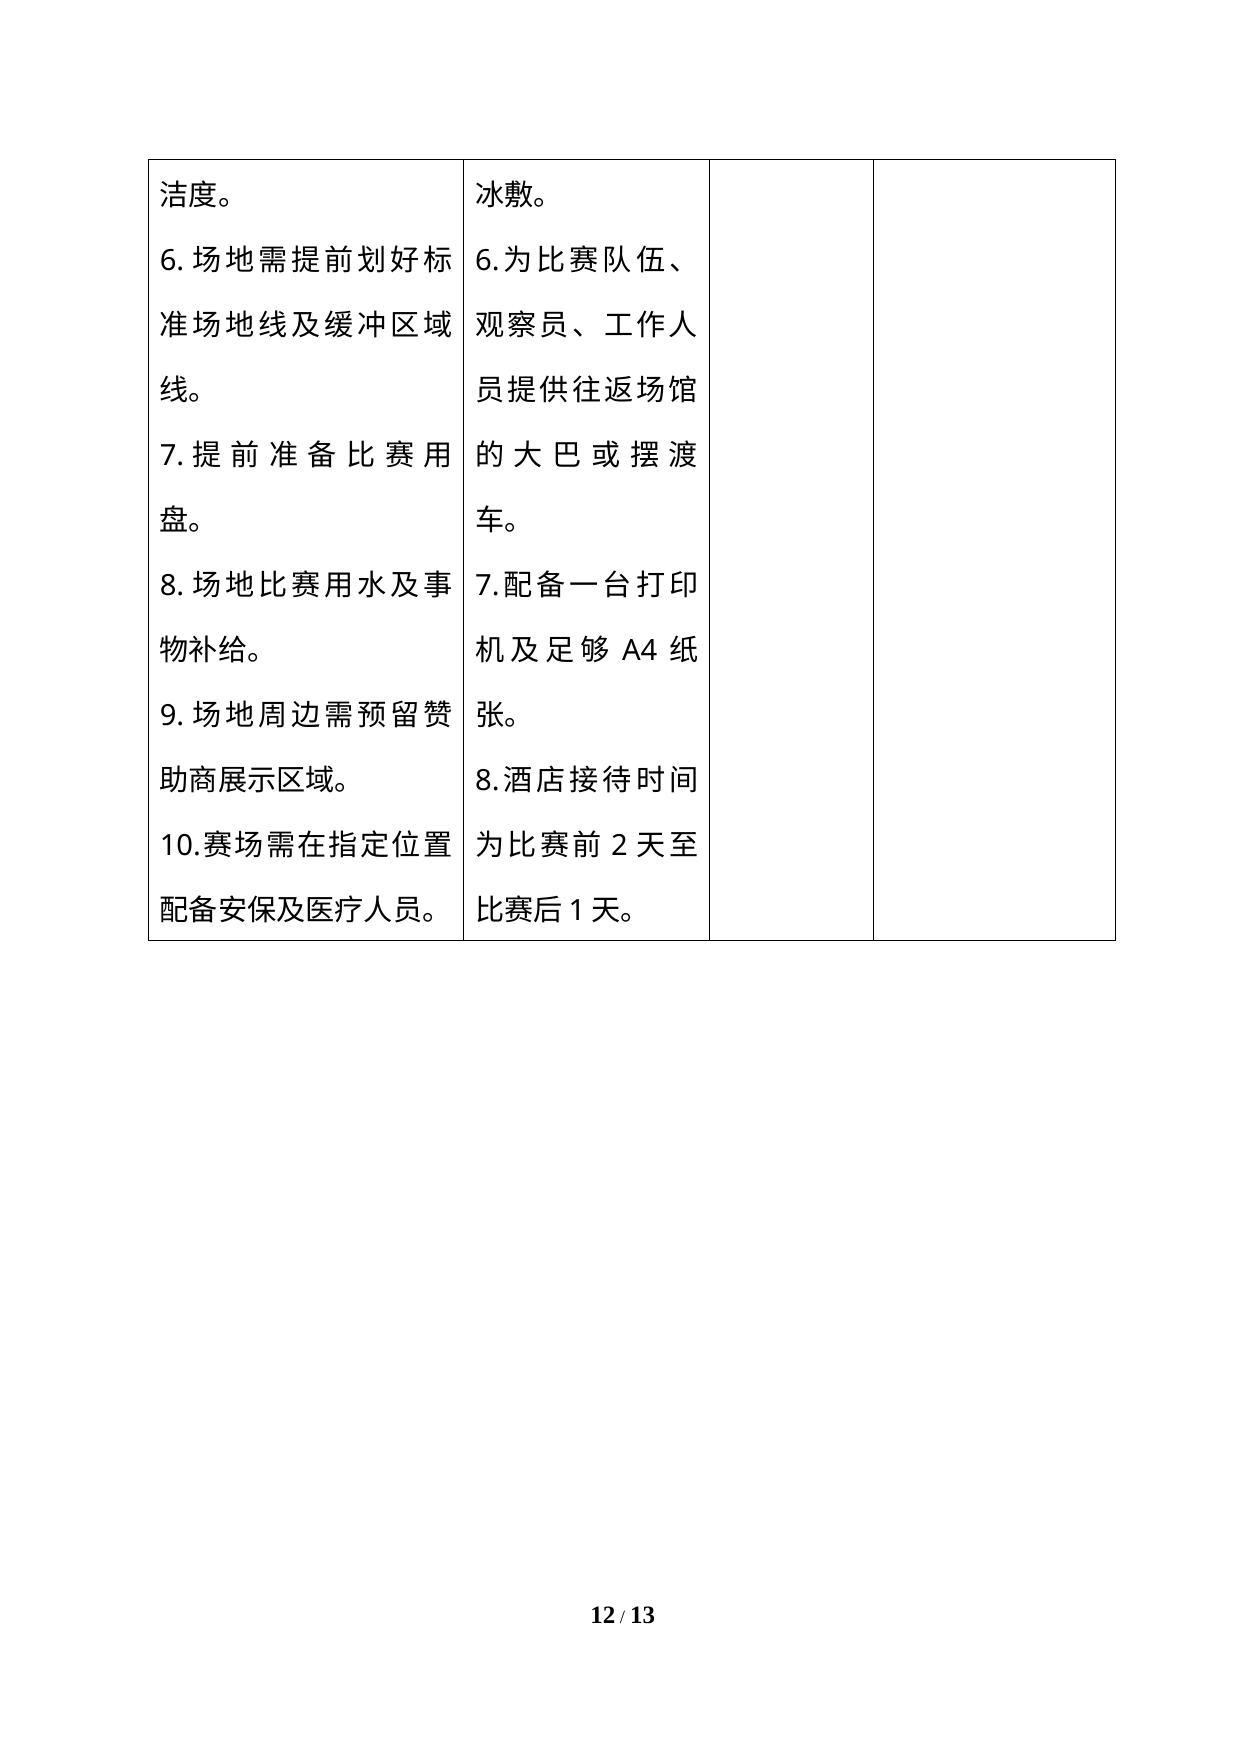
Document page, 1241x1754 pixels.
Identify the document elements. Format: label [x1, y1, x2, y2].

table_cell [710, 160, 873, 940]
table_cell [464, 160, 709, 940]
table_cell [149, 160, 463, 940]
table_cell [874, 160, 1115, 940]
